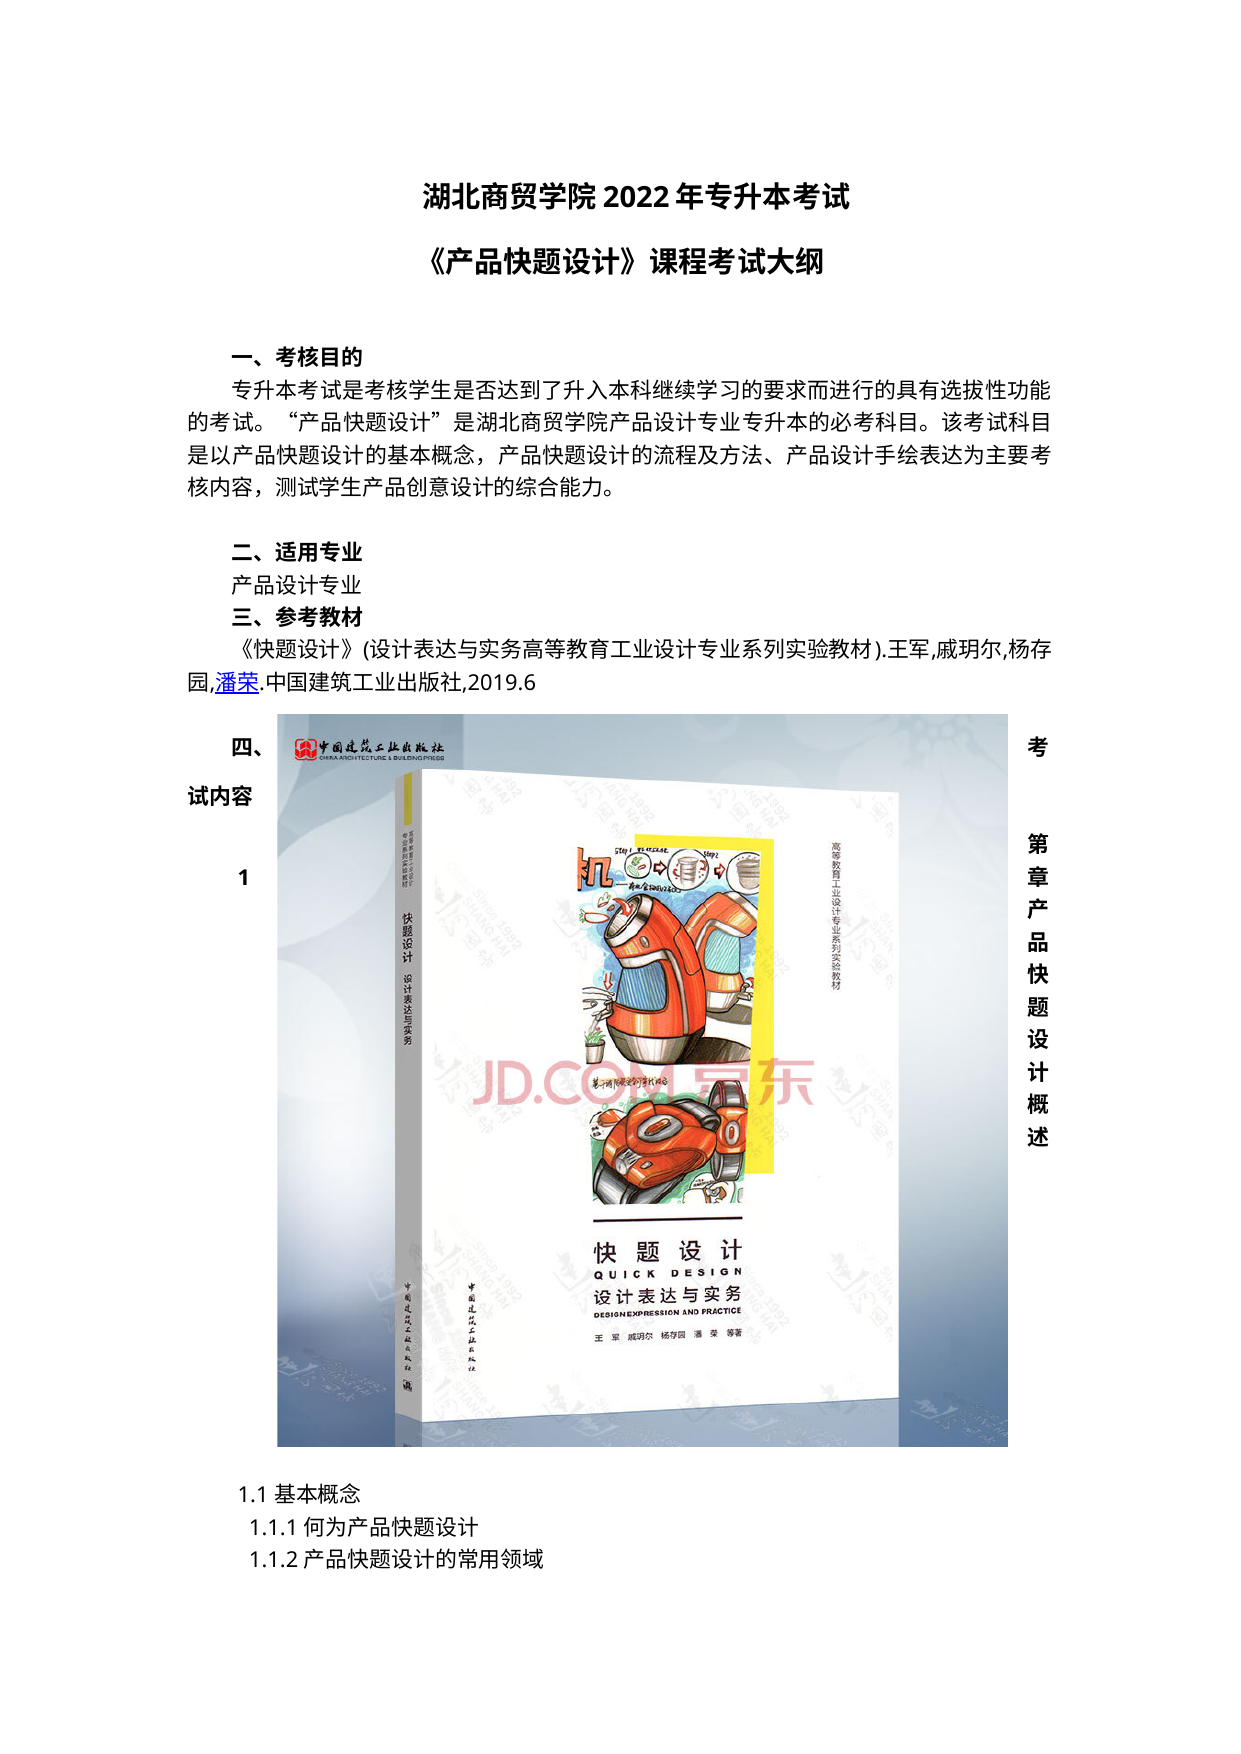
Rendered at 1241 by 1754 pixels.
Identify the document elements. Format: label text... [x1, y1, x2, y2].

text 一、考核目的 [187, 340, 1053, 372]
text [237, 827, 1053, 1574]
text 湖北商贸学院2022年专升本考试 [187, 162, 1053, 227]
list 考试内容 [1008, 730, 1053, 811]
list 考试内容 [187, 730, 276, 811]
text 二、适用专业 [187, 535, 1053, 567]
list 参考教材 [187, 600, 1053, 632]
picture [276, 714, 1008, 1446]
text 专升本考试是考核学生是否达到了升入本科继续学习的要求而进行的具有选拔性功能的考试。“产品快题设计”是湖北商贸学院产品设计专业专升本的必考科目。该考试科目是以产品快题设计的基本概念，产品快题设计的流程及方法、产品设计手绘表达为主要考核内容，测试学生产品创意设计的综合能力。 [187, 372, 1053, 502]
text 产品设计专业 [187, 567, 1053, 600]
text 《产品快题设计》课程考试大纲 [187, 227, 1053, 292]
text 《快题设计》(设计表达与实务高等教育工业设计专业系列实验教材).王军,戚玥尔,杨存园,潘荣.中国建筑工业出版社,2019.6 [187, 632, 1053, 697]
